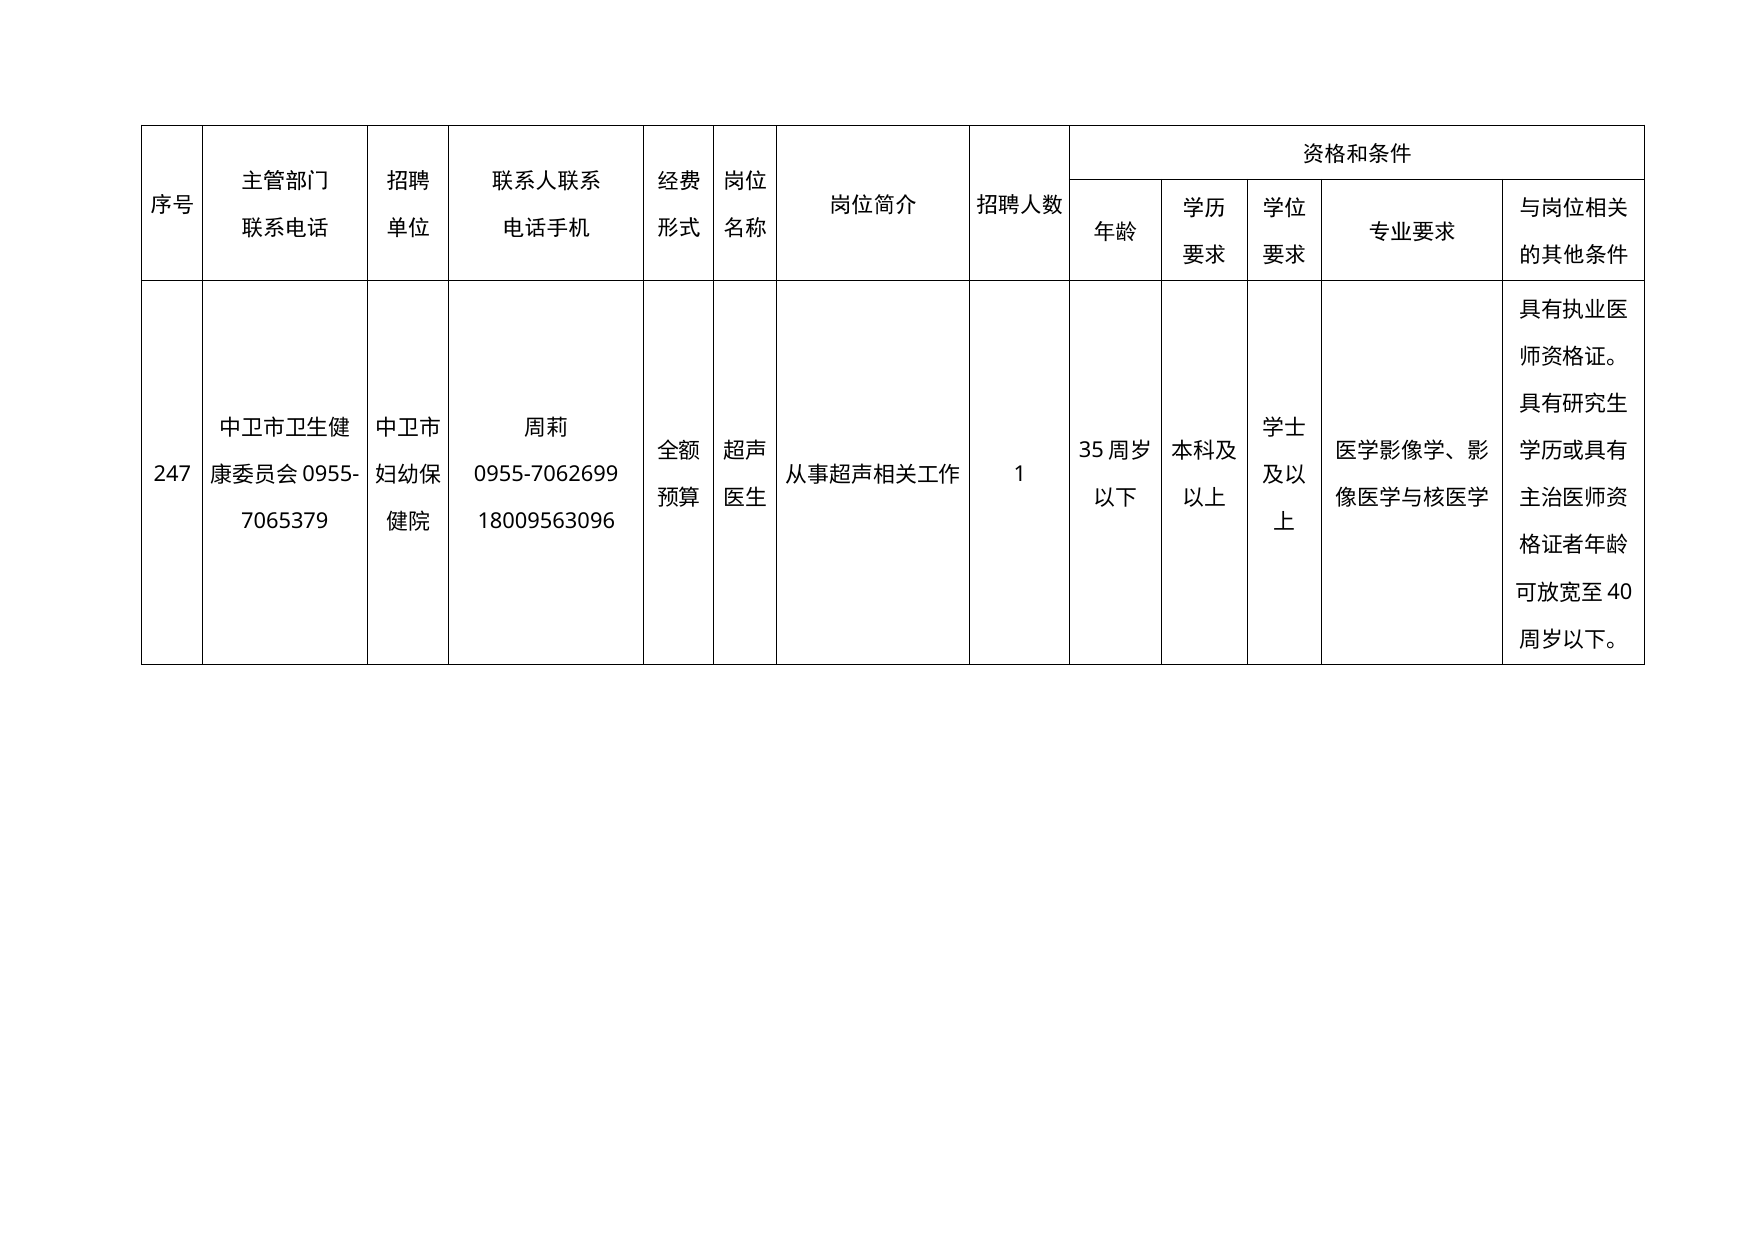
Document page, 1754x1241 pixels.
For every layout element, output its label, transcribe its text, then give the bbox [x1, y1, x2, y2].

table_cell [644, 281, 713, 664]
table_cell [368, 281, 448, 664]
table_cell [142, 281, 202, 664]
table_header 岗位简介 [777, 126, 969, 280]
table_cell 年龄 [1070, 180, 1161, 280]
table_header 主管部门 联系电话 [203, 126, 367, 280]
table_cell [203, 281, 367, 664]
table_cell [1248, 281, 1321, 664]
table_header 序号 [142, 126, 202, 280]
table_header 经费 形式 [644, 126, 713, 280]
table_cell 专业要求 [1322, 180, 1502, 280]
table_header 招聘人数 [970, 126, 1069, 280]
table_header 招聘 单位 [368, 126, 448, 280]
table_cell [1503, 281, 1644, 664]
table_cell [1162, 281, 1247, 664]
table_cell 学位要求 [1248, 180, 1321, 280]
table_header 岗位名称 [714, 126, 776, 280]
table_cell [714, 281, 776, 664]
table_cell 学历 要求 [1162, 180, 1247, 280]
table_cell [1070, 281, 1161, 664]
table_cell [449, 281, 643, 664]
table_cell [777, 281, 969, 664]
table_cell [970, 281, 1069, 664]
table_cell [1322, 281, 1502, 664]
table_cell 与岗位相关的其他条件 [1503, 180, 1644, 280]
table_header 联系人联系 电话手机 [449, 126, 643, 280]
table_header 资格和条件 [1070, 126, 1644, 179]
